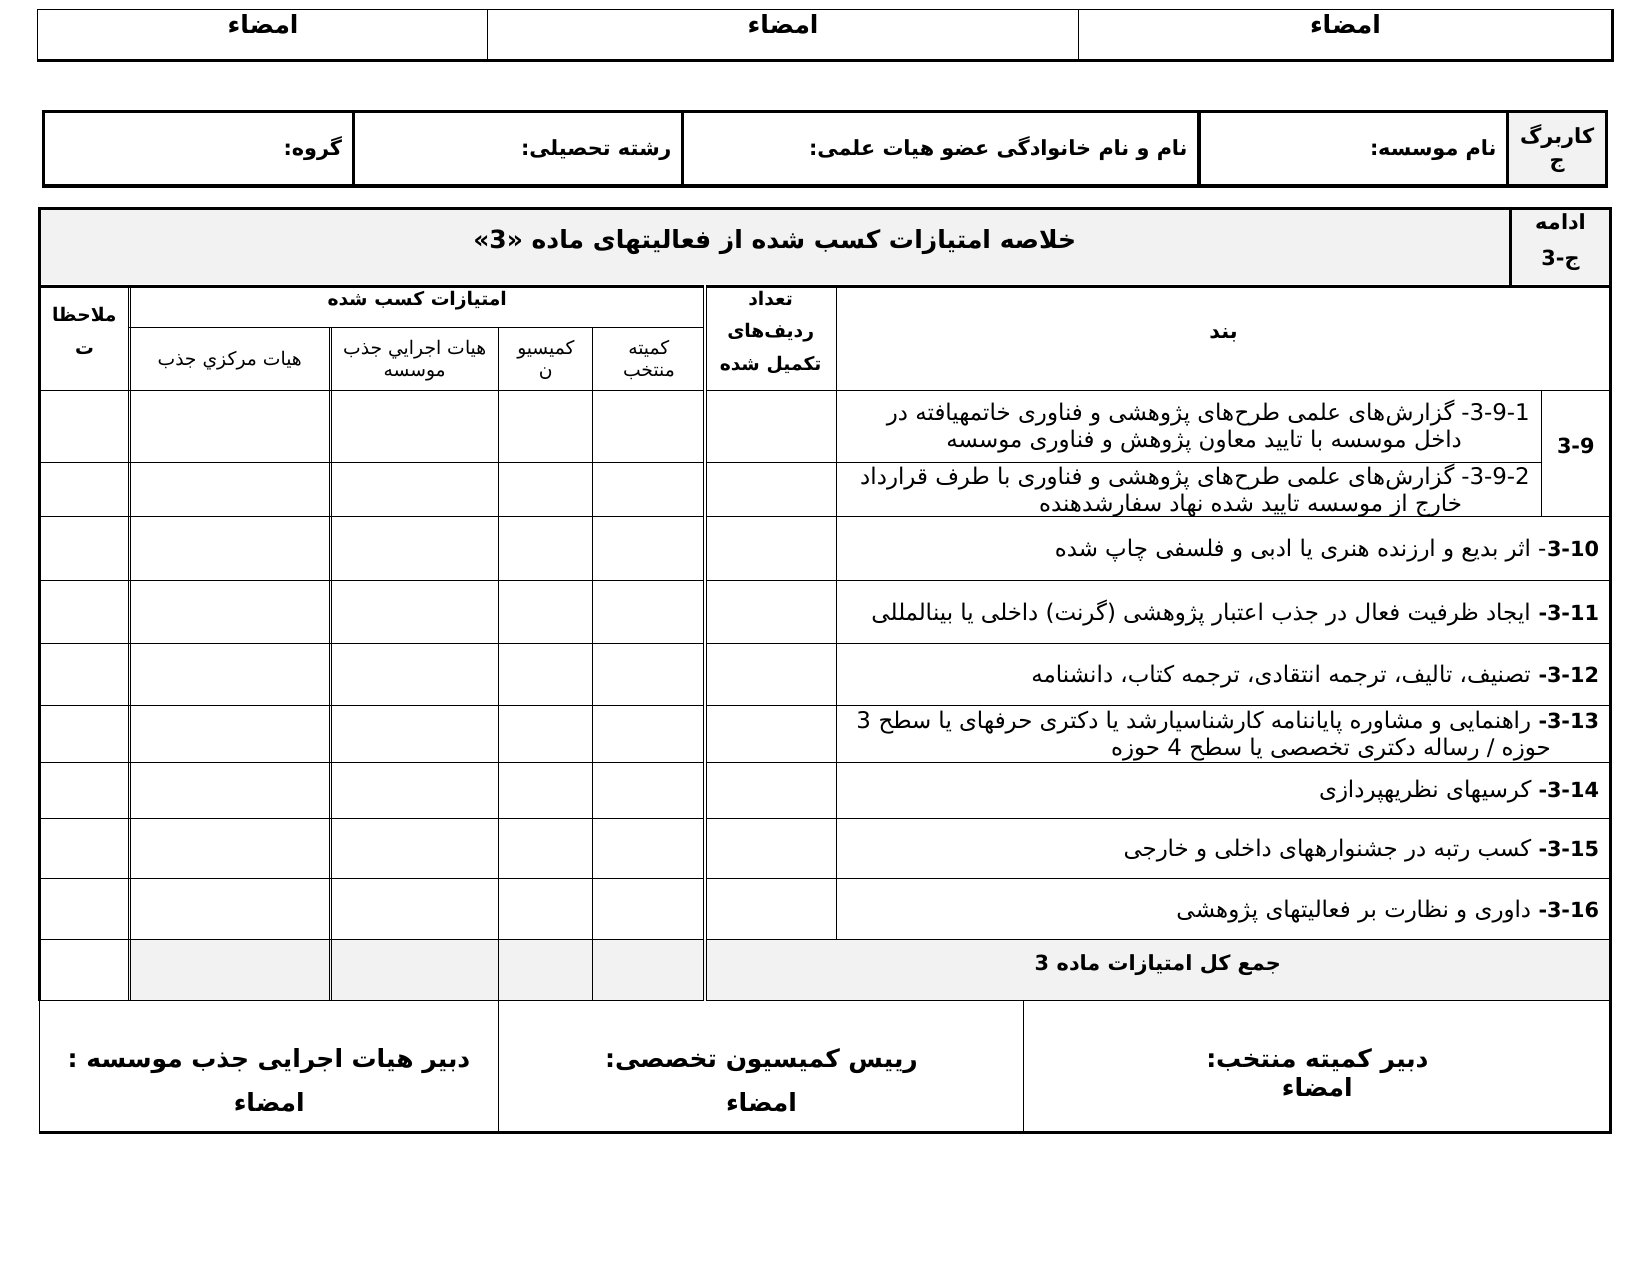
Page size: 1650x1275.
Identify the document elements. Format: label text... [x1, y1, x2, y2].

table_cell [131, 763, 329, 817]
table_cell بند [837, 288, 1609, 389]
table_cell [41, 763, 128, 817]
table_cell [499, 706, 592, 762]
table_cell [593, 879, 703, 939]
table_cell [499, 463, 592, 516]
table_cell [499, 517, 592, 580]
table_header رشته تحصیلی: [355, 113, 681, 184]
table_cell 3-16- داوری و نظارت بر فعالیتهای پژوهشی [837, 879, 1609, 939]
table_cell [131, 517, 329, 580]
table_cell ملاحظات [41, 288, 128, 389]
table_cell [131, 644, 329, 705]
table_header نام و نام خانوادگی عضو هیات علمی: [684, 113, 1197, 184]
table_cell هيات مركزي جذب [131, 328, 329, 389]
table_cell [332, 517, 498, 580]
table_cell دبیر هیات اجرایی جذب موسسه : امضاء [40, 1001, 498, 1131]
table_cell [131, 463, 329, 516]
table_cell جمع کل امتیازات ماده 3 [707, 940, 1609, 1000]
table_cell [41, 879, 128, 939]
table_cell [593, 644, 703, 705]
table_cell [332, 463, 498, 516]
table_cell [332, 581, 498, 643]
table_cell [707, 819, 836, 878]
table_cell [488, 10, 1078, 58]
table_cell [131, 819, 329, 878]
table_header خلاصه امتیازات کسب شده از فعالیتهای ماده «3» [41, 210, 1509, 284]
table_cell [41, 706, 128, 762]
table_cell [41, 819, 128, 878]
table_cell 3-9 [1542, 391, 1609, 516]
table_cell [707, 644, 836, 705]
table_cell [707, 763, 836, 817]
table_cell [593, 517, 703, 580]
table_cell [707, 517, 836, 580]
table_cell 3-12- تصنیف، تالیف، ترجمه انتقادی، ترجمه کتاب، دانشنامه [837, 644, 1609, 705]
table_cell [332, 644, 498, 705]
table_cell کمیسیون [499, 328, 592, 389]
table_cell [707, 463, 836, 516]
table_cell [38, 10, 487, 58]
table_cell [707, 706, 836, 762]
table_cell [593, 706, 703, 762]
table_cell 3-14- کرسیهای نظریهپردازی [837, 763, 1609, 817]
table_cell [131, 391, 329, 462]
table_cell [593, 391, 703, 462]
table_header گروه: [45, 113, 352, 184]
table_cell [41, 644, 128, 705]
table_cell [499, 819, 592, 878]
table_cell 3-15- کسب رتبه در جشنوارههای داخلی و خارجی [837, 819, 1609, 878]
table_header نام موسسه: [1201, 113, 1506, 184]
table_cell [1079, 10, 1611, 58]
table_cell [499, 391, 592, 462]
table_cell [332, 706, 498, 762]
table_cell [332, 391, 498, 462]
table_cell 3-13- راهنمایی و مشاوره پایاننامه کارشناسیارشد یا دکتری حرفهای یا سطح 3 حوزه / رساله دکتری تخصصی یا سطح 4 حوزه [837, 706, 1609, 762]
table_cell [41, 940, 128, 1000]
table_cell [593, 763, 703, 817]
table_header کاربرگ ج [1509, 113, 1605, 184]
table_header ادامه ج-3 [1512, 210, 1609, 284]
table_cell [707, 391, 836, 462]
table_cell [593, 463, 703, 516]
table_cell [131, 581, 329, 643]
table_cell [499, 879, 592, 939]
table_cell [41, 391, 128, 462]
table_cell [332, 819, 498, 878]
table_cell [707, 879, 836, 939]
table_cell [332, 879, 498, 939]
table_cell رييس کمیسیون تخصصی: امضاء [499, 1000, 1023, 1131]
table_cell [707, 581, 836, 643]
table_cell [593, 940, 703, 1000]
table_cell 3-10- اثر بدیع و ارزنده هنری یا ادبی و فلسفی چاپ شده [837, 517, 1609, 580]
table_cell [332, 763, 498, 817]
table_cell [499, 644, 592, 705]
table_cell [499, 763, 592, 817]
table_cell [593, 581, 703, 643]
table_cell [499, 581, 592, 643]
table_cell [131, 940, 329, 1000]
table_cell هيات اجرايي جذب موسسه [332, 328, 498, 389]
table_cell [41, 463, 128, 516]
table_cell [131, 706, 329, 762]
table_cell امتیازات کسب شده [131, 288, 703, 327]
table_cell تعداد ردیف‌های تکمیل شده [707, 288, 836, 389]
table_cell [332, 940, 498, 1000]
table_cell 3-11- ایجاد ظرفیت فعال در جذب اعتبار پژوهشی (گرنت) داخلی یا بینالمللی [837, 581, 1609, 643]
table_cell [499, 940, 592, 1000]
table_cell [41, 517, 128, 580]
table_cell دبیر کمیته منتخب: امضاء [1024, 1001, 1609, 1131]
table_cell [131, 879, 329, 939]
table_cell [593, 819, 703, 878]
table_cell کمیته منتخب [593, 328, 703, 389]
table_cell 3-9-2- گزارش‌های علمی طرح‌های پژوهشی و فناوری با طرف قرارداد خارج از موسسه تایید شده نهاد سفارشدهنده [837, 463, 1541, 516]
table_cell 3-9-1- گزارش‌های علمی طرح‌های پژوهشی و فناوری خاتمهيافته در داخل موسسه با تایید معاون پژوهش و فناوری موسسه [837, 391, 1541, 462]
table_cell [41, 581, 128, 643]
